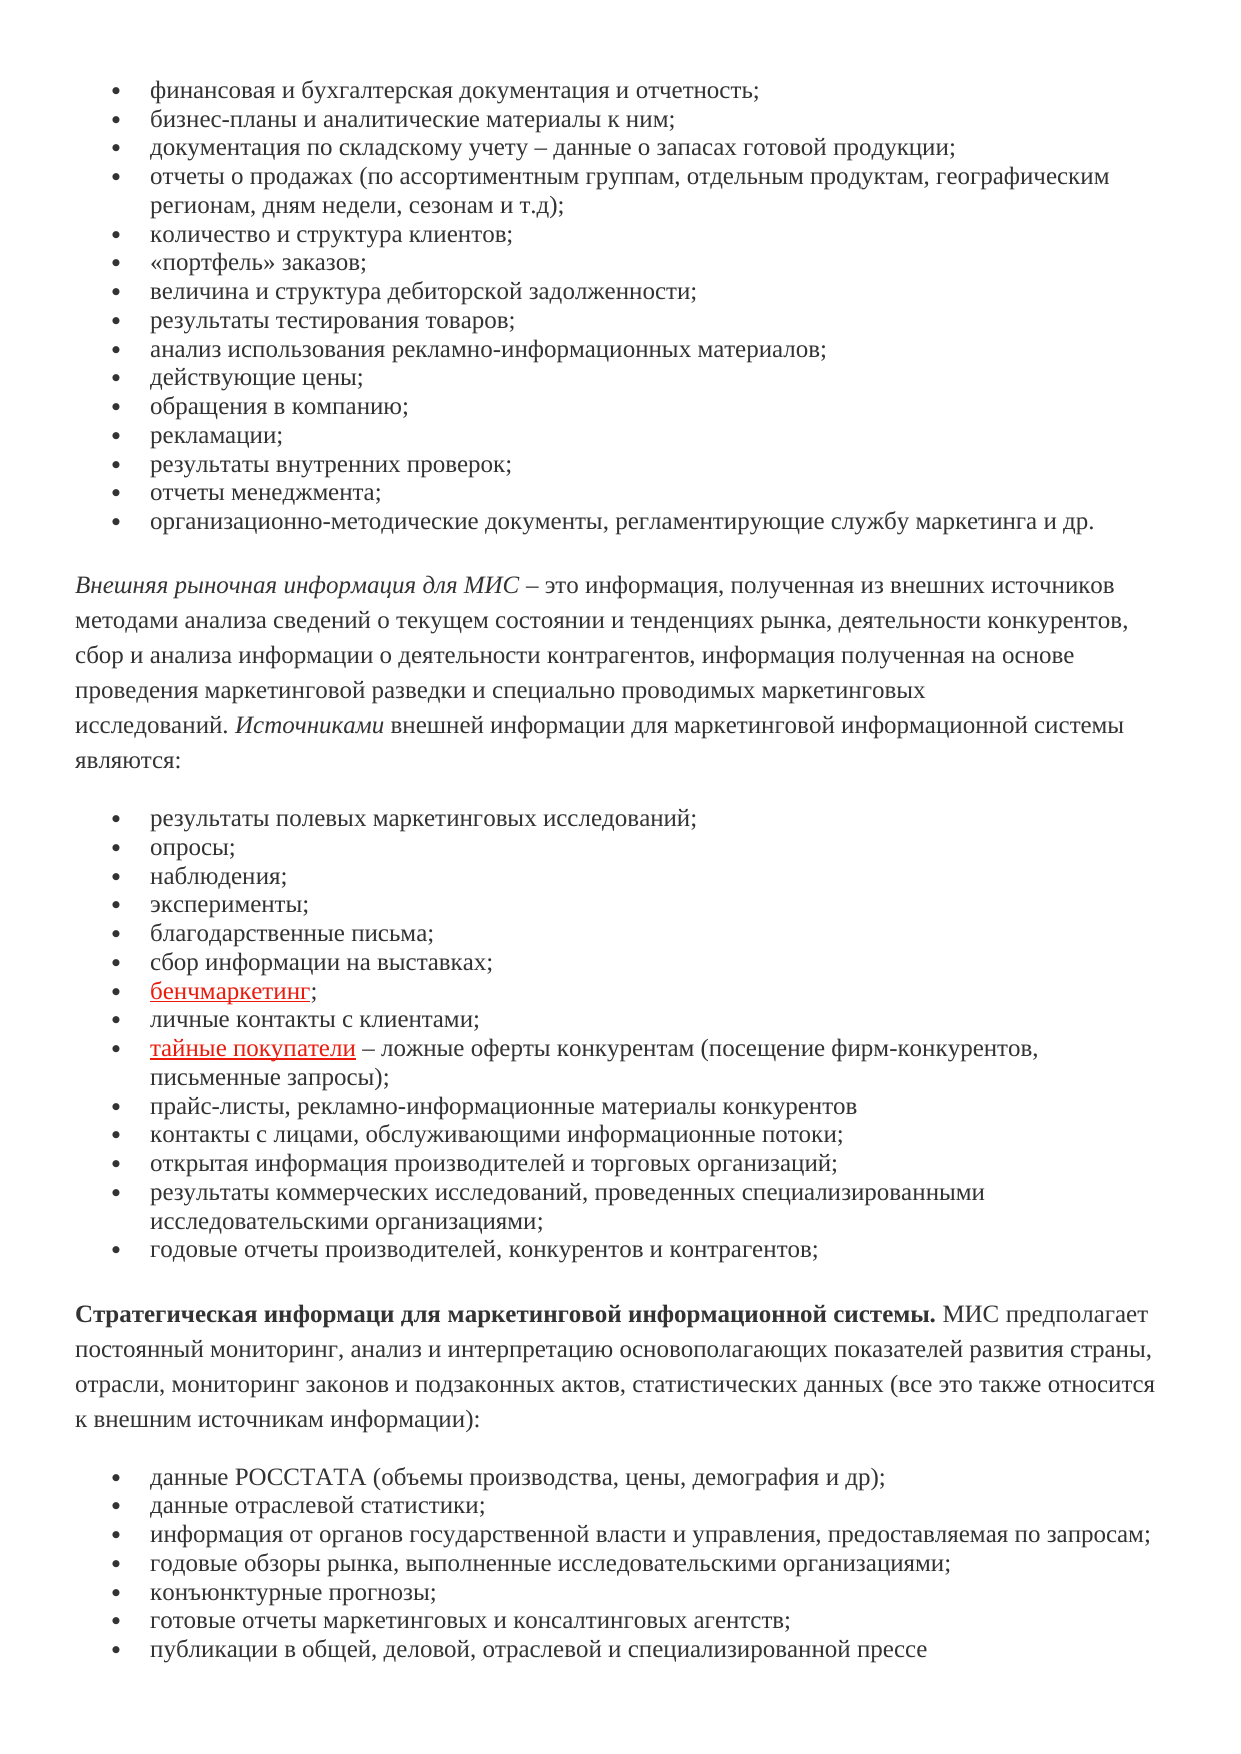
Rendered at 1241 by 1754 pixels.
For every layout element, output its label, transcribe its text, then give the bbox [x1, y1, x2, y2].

list количество и структура клиентов; [112, 219, 1165, 247]
list отчеты менеджмента; [112, 477, 1165, 506]
list финансовая и бухгалтерская документация и отчетность; [112, 75, 1165, 104]
list результаты тестирования товаров; [112, 305, 1165, 334]
list тайные покупатели – ложные оферты конкурентам (посещение фирм-конкурентов, письменные запросы); [112, 1033, 1165, 1091]
list отчеты о продажах (по ассортиментным группам, отдельным продуктам, географическим регионам, дням недели, сезонам и т.д); [112, 161, 1165, 219]
list величина и структура дебиторской задолженности; [112, 276, 1165, 305]
list документация по складскому учету – данные о запасах готовой продукции; [112, 132, 1165, 161]
list данные РОССТАТА (объемы производства, цены, демография и др); [112, 1462, 1165, 1490]
list бенчмаркетинг; [112, 976, 1165, 1004]
list действующие цены; [112, 362, 1165, 391]
list сбор информации на выставках; [112, 947, 1165, 976]
list организационно-методические документы, регламентирующие службу маркетинга и др. [112, 506, 1165, 535]
list данные отраслевой статистики; [112, 1490, 1165, 1519]
list публикации в общей, деловой, отраслевой и специализированной прессе [112, 1634, 1165, 1663]
list прайс-листы, рекламно-информационные материалы конкурентов [112, 1091, 1165, 1119]
list контакты с лицами, обслуживающими информационные потоки; [112, 1119, 1165, 1148]
list годовые отчеты производителей, конкурентов и контрагентов; [112, 1234, 1165, 1263]
list результаты коммерческих исследований, проведенных специализированными исследовательскими организациями; [112, 1177, 1165, 1234]
list наблюдения; [112, 861, 1165, 889]
text Внешняя рыночная информация для МИС – это информация, полученная из внешних источников методами анализа сведений о текущем состоянии и тенденциях рынка, деятельности конкурентов, сбор и анализа информации о деятельности контрагентов, информация полученная на основе проведения маркетинговой разведки и специально проводимых маркетинговых исследований. Источниками внешней информации для маркетинговой информационной системы являются: [75, 564, 1165, 774]
list результаты полевых маркетинговых исследований; [112, 803, 1165, 832]
list рекламации; [112, 420, 1165, 449]
list конъюнктурные прогнозы; [112, 1577, 1165, 1605]
list личные контакты с клиентами; [112, 1004, 1165, 1033]
list результаты внутренних проверок; [112, 449, 1165, 477]
list информация от органов государственной власти и управления, предоставляемая по запросам; [112, 1519, 1165, 1548]
list анализ использования рекламно-информационных материалов; [112, 334, 1165, 362]
list бизнес-планы и аналитические материалы к ним; [112, 104, 1165, 132]
text Стратегическая информаци для маркетинговой информационной системы. МИС предполагает постоянный мониторинг, анализ и интерпретацию основополагающих показателей развития страны, отрасли, мониторинг законов и подзаконных актов, статистических данных (все это также относится к внешним источникам информации): [75, 1292, 1165, 1432]
list благодарственные письма; [112, 918, 1165, 947]
list «портфель» заказов; [112, 247, 1165, 276]
list годовые обзоры рынка, выполненные исследовательскими организациями; [112, 1548, 1165, 1577]
list открытая информация производителей и торговых организаций; [112, 1148, 1165, 1177]
list обращения в компанию; [112, 391, 1165, 420]
list эксперименты; [112, 889, 1165, 918]
list опросы; [112, 832, 1165, 861]
list готовые отчеты маркетинговых и консалтинговых агентств; [112, 1605, 1165, 1634]
